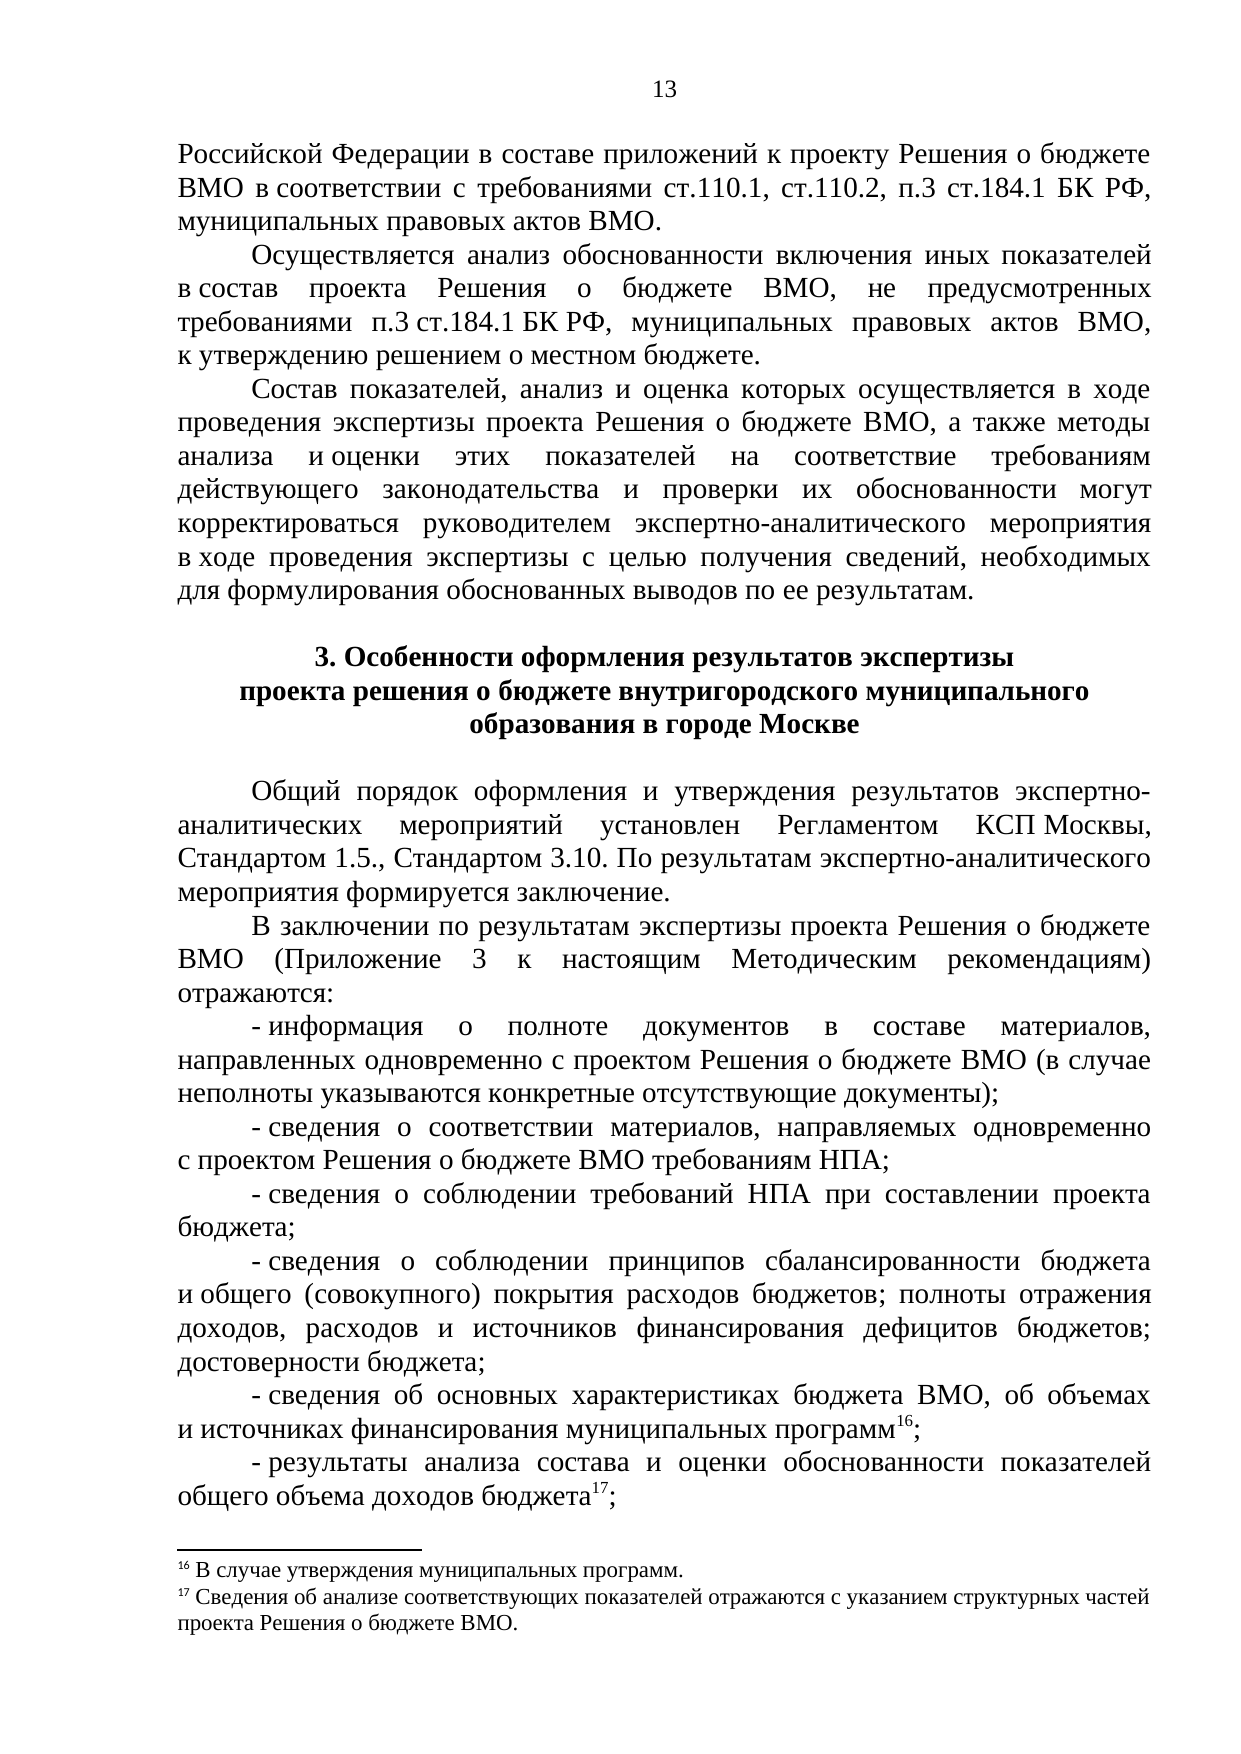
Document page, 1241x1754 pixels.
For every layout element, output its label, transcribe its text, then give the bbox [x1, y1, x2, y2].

text В заключении по результатам экспертизы проекта Решения о бюджете ВМО (Приложение 3 к настоящим Методическим рекомендациям) отражаются: [177, 908, 1152, 1008]
text - сведения о соблюдении требований НПА при составлении проекта бюджета; [177, 1176, 1152, 1243]
text 3. Особенности оформления результатов экспертизы [177, 639, 1152, 673]
text - сведения об основных характеристиках бюджета ВМО, об объемах и источниках финансирования муниципальных программ; [177, 1377, 1152, 1444]
text - сведения о соблюдении принципов сбалансированности бюджета и общего (совокупного) покрытия расходов бюджетов; полноты отражения доходов, расходов и источников финансирования дефицитов бюджетов; достоверности бюджета; [177, 1243, 1152, 1377]
text - информация о полноте документов в составе материалов, направленных одновременно с проектом Решения о бюджете ВМО (в случае неполноты указываются конкретные отсутствующие документы); [177, 1008, 1152, 1109]
text Общий порядок оформления и утверждения результатов экспертно-аналитических мероприятий установлен Регламентом КСП Москвы, Стандартом 1.5., Стандартом 3.10. По результатам экспертно-аналитического мероприятия формируется заключение. [177, 773, 1152, 908]
text - сведения о соответствии материалов, направляемых одновременно с проектом Решения о бюджете ВМО требованиям НПА; [177, 1109, 1152, 1176]
text Осуществляется анализ обоснованности включения иных показателей в состав проекта Решения о бюджете ВМО, не предусмотренных требованиями п.3 ст.184.1 БК РФ, муниципальных правовых актов ВМО, к утверждению решением о местном бюджете. [177, 237, 1152, 371]
text проекта решения о бюджете внутригородского муниципального образования в городе Москве [177, 673, 1152, 740]
text Состав показателей, анализ и оценка которых осуществляется в ходе проведения экспертизы проекта Решения о бюджете ВМО, а также методы анализа и оценки этих показателей на соответствие требованиям действующего законодательства и проверки их обоснованности могут корректироваться руководителем экспертно-аналитического мероприятия в ходе проведения экспертизы с целью получения сведений, необходимых для формулирования обоснованных выводов по ее результатам. [177, 371, 1152, 606]
text - результаты анализа состава и оценки обоснованности показателей общего объема доходов бюджета; [177, 1444, 1152, 1511]
